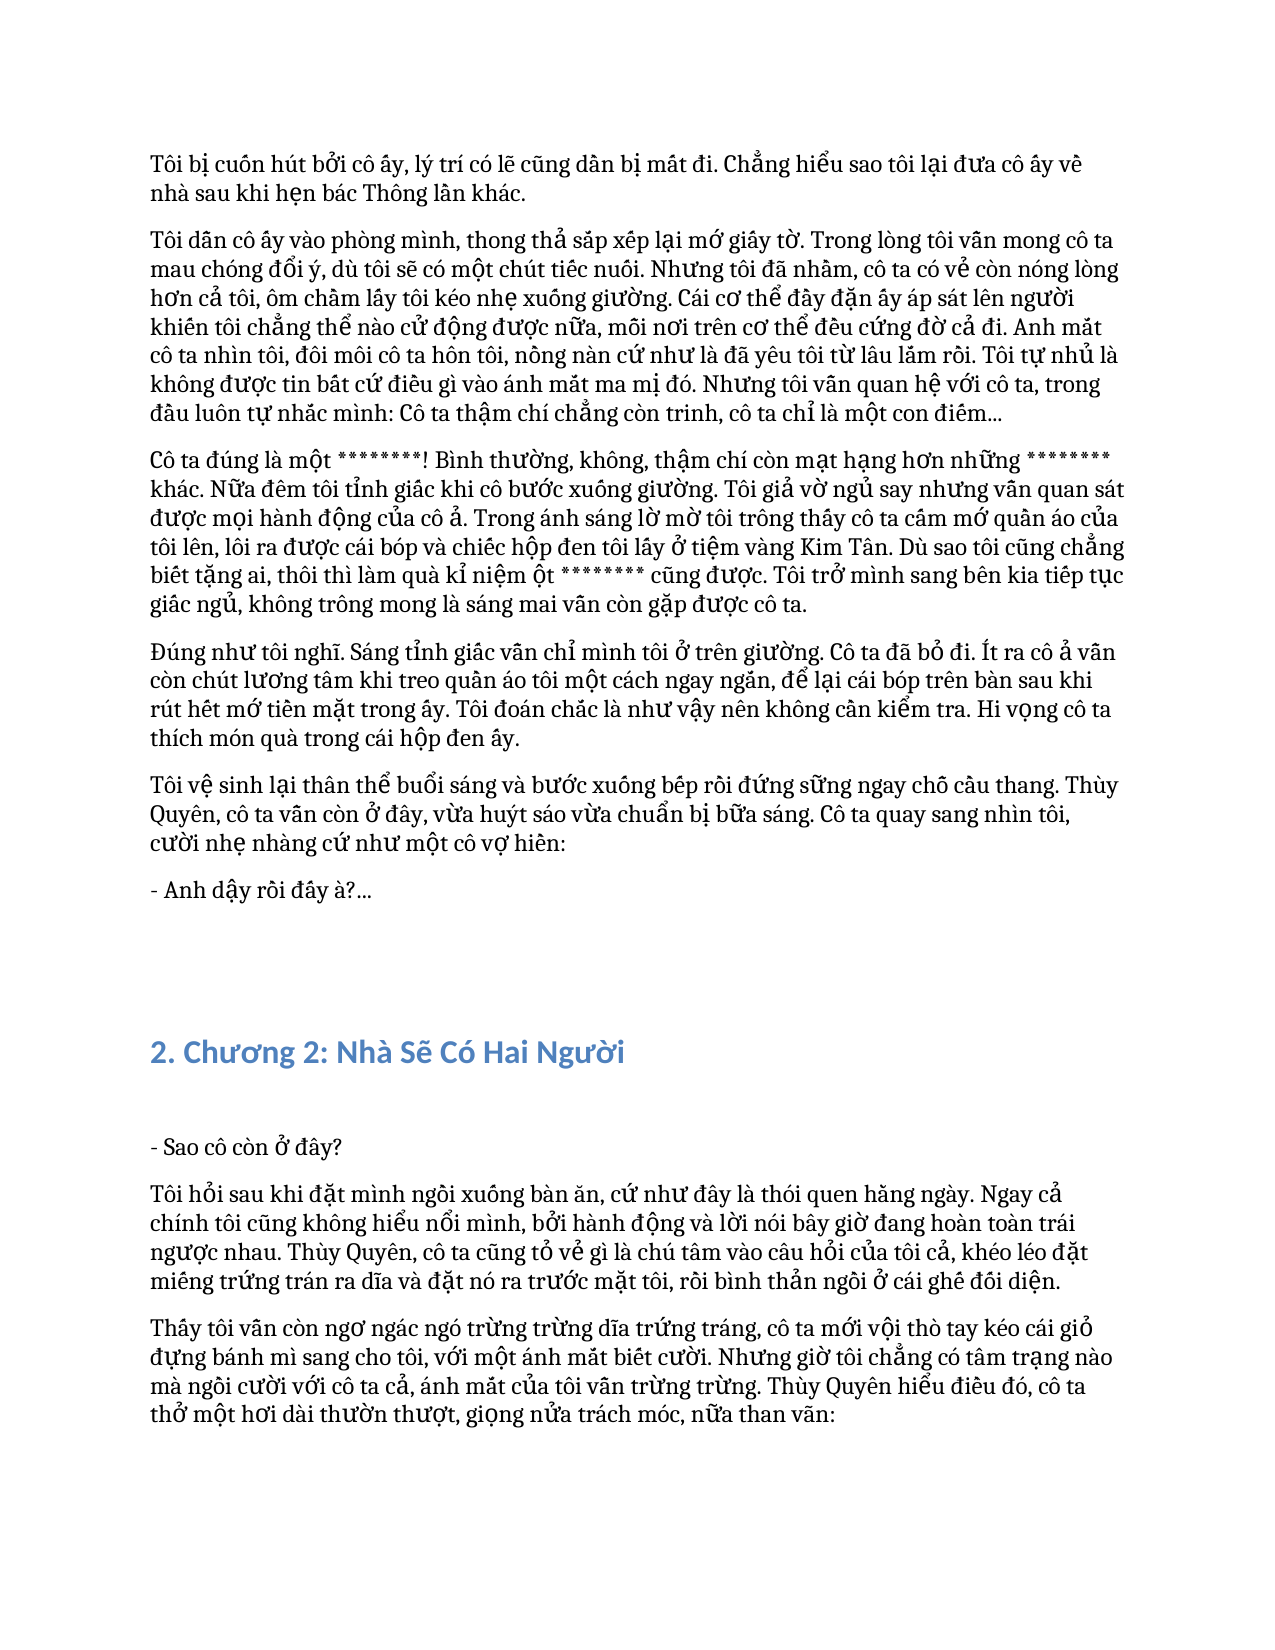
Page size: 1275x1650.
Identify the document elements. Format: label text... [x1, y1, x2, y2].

text Thấy tôi vẫn còn ngơ ngác ngó trừng trừng dĩa trứng tráng, cô ta mới vội thò tay kéo cái giỏ đựng bánh mì sang cho tôi, với một ánh mắt biết cười. Nhưng giờ tôi chẳng có tâm trạng nào mà ngồi cười với cô ta cả, ánh mắt của tôi vẫn trừng trừng. Thùy Quyên hiểu điều đó, cô ta thở một hơi dài thườn thượt, giọng nửa trách móc, nữa than vãn: [150, 1314, 1125, 1429]
text Tôi hỏi sau khi đặt mình ngồi xuống bàn ăn, cứ như đây là thói quen hằng ngày. Ngay cả chính tôi cũng không hiểu nổi mình, bởi hành động và lời nói bây giờ đang hoàn toàn trái ngược nhau. Thùy Quyên, cô ta cũng tỏ vẻ gì là chú tâm vào câu hỏi của tôi cả, khéo léo đặt miếng trứng trán ra dĩa và đặt nó ra trước mặt tôi, rồi bình thản ngồi ở cái ghế đối diện. [150, 1180, 1125, 1295]
text - Sao cô còn ở đây? [150, 1075, 1125, 1162]
text Tôi vệ sinh lại thân thể buổi sáng và bước xuống bếp rồi đứng sững ngay chỗ cầu thang. Thùy Quyên, cô ta vẫn còn ở đây, vừa huýt sáo vừa chuẩn bị bữa sáng. Cô ta quay sang nhìn tôi, cười nhẹ nhàng cứ như một cô vợ hiền: [150, 771, 1125, 857]
text Đúng như tôi nghĩ. Sáng tỉnh giấc vẫn chỉ mình tôi ở trên giường. Cô ta đã bỏ đi. Ít ra cô ả vẫn còn chút lương tâm khi treo quần áo tôi một cách ngay ngắn, để lại cái bóp trên bàn sau khi rút hết mớ tiền mặt trong ấy. Tôi đoán chắc là như vậy nên không cần kiểm tra. Hi vọng cô ta thích món quà trong cái hộp đen ấy. [150, 637, 1125, 752]
text Cô ta đúng là một ********! Bình thường, không, thậm chí còn mạt hạng hơn những ******** khác. Nữa đêm tôi tỉnh giấc khi cô bước xuống giường. Tôi giả vờ ngủ say nhưng vẫn quan sát được mọi hành động của cô ả. Trong ánh sáng lờ mờ tôi trông thấy cô ta cấm mớ quần áo của tôi lên, lôi ra được cái bóp và chiếc hộp đen tôi lấy ở tiệm vàng Kim Tân. Dù sao tôi cũng chẳng biết tặng ai, thôi thì làm quà kỉ niệm ột ******** cũng được. Tôi trở mình sang bên kia tiếp tục giấc ngủ, không trông mong là sáng mai vẫn còn gặp được cô ta. [150, 446, 1125, 619]
text - Anh dậy rồi đấy à?... [150, 876, 1125, 905]
subtitle 2. Chương 2: Nhà Sẽ Có Hai Người [150, 1031, 1125, 1072]
text Tôi bị cuốn hút bởi cô ấy, lý trí có lẽ cũng dần bị mất đi. Chẳng hiểu sao tôi lại đưa cô ấy về nhà sau khi hẹn bác Thông lần khác. [150, 150, 1125, 207]
text Tôi dẫn cô ấy vào phòng mình, thong thả sắp xếp lại mớ giấy tờ. Trong lòng tôi vẫn mong cô ta mau chóng đổi ý, dù tôi sẽ có một chút tiếc nuối. Nhưng tôi đã nhầm, cô ta có vẻ còn nóng lòng hơn cả tôi, ôm chầm lấy tôi kéo nhẹ xuống giường. Cái cơ thể đầy đặn ấy áp sát lên người khiến tôi chẳng thể nào cử động được nữa, mỗi nơi trên cơ thể đều cứng đờ cả đi. Anh mắt cô ta nhìn tôi, đôi môi cô ta hôn tôi, nồng nàn cứ như là đã yêu tôi từ lâu lắm rồi. Tôi tự nhủ là không được tin bất cứ điều gì vào ánh mắt ma mị đó. Nhưng tôi vẫn quan hệ với cô ta, trong đầu luôn tự nhắc mình: Cô ta thậm chí chẳng còn trinh, cô ta chỉ là một con điếm... [150, 226, 1125, 427]
